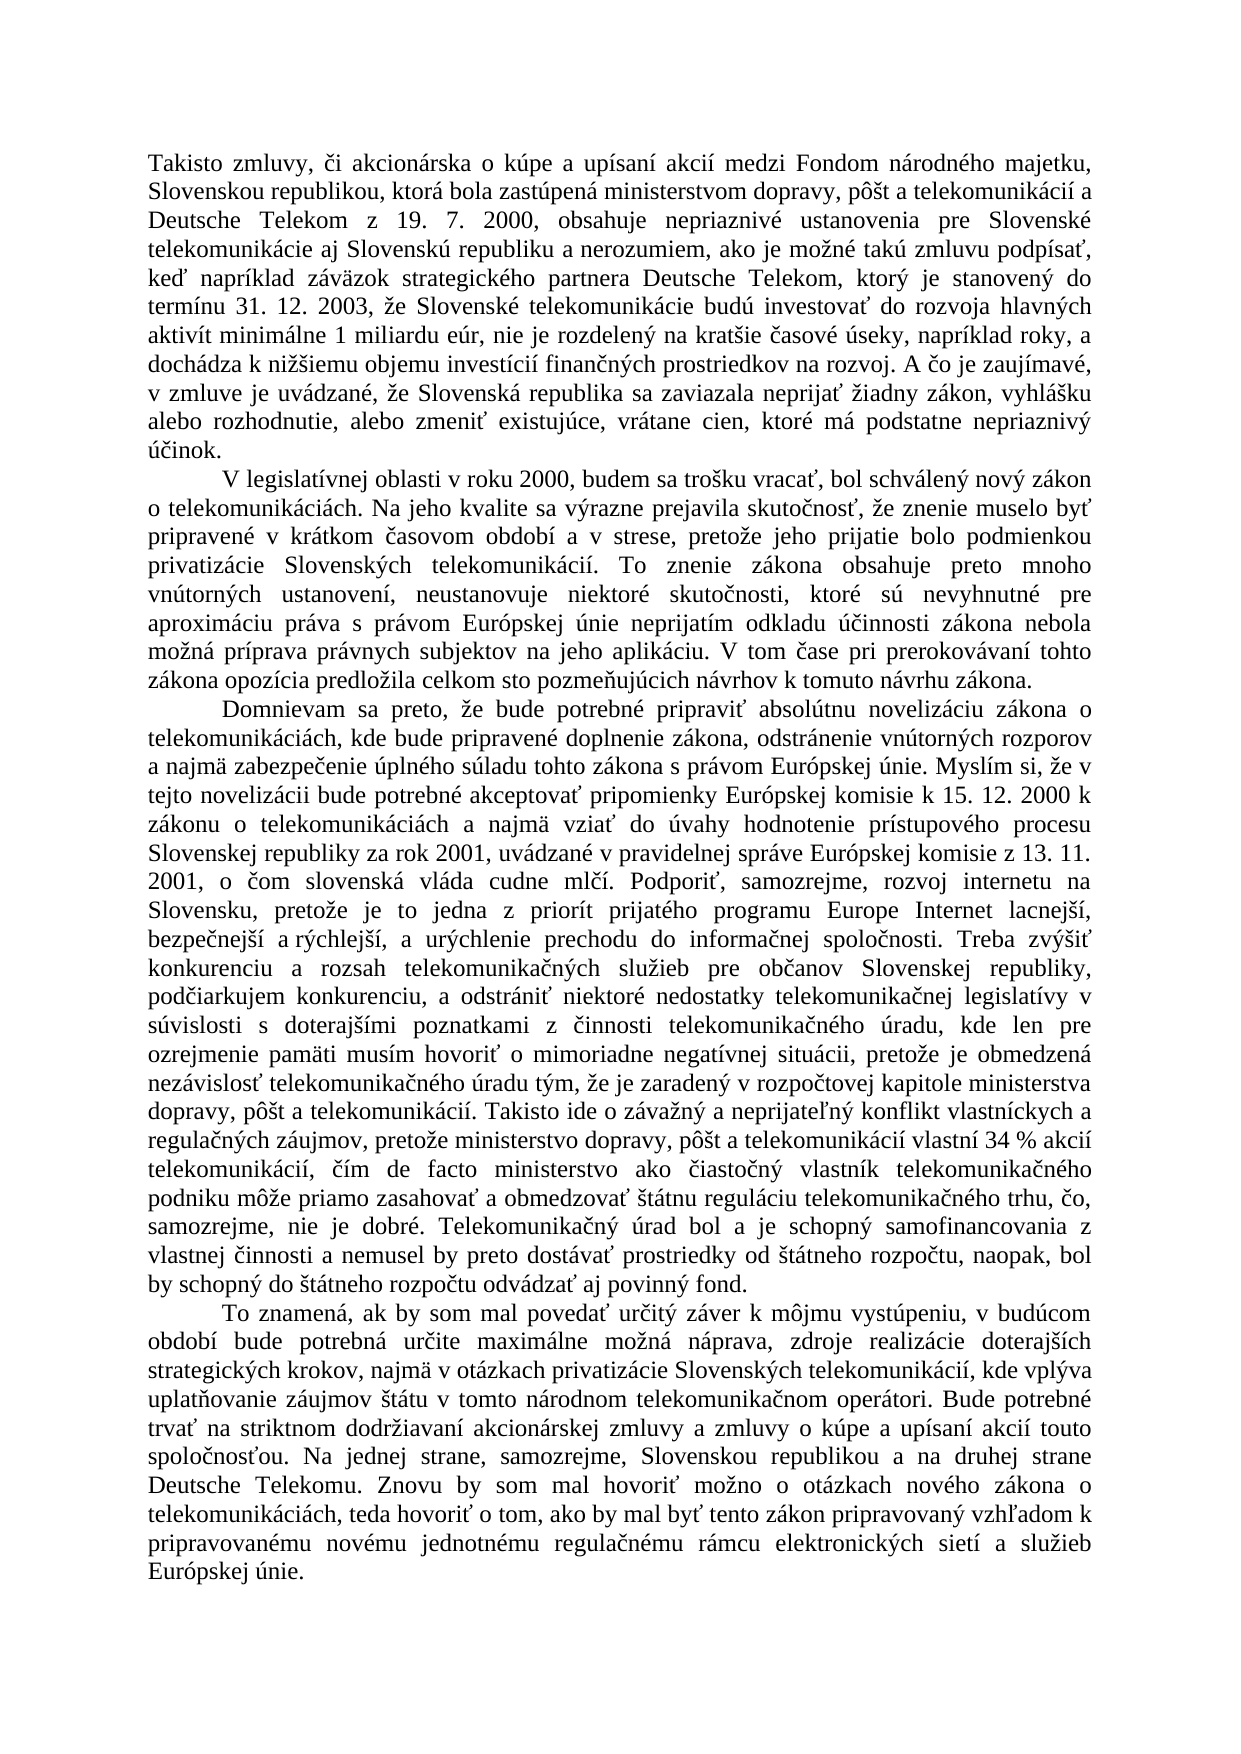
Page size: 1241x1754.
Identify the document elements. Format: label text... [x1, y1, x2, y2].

text To znamená, ak by som mal povedať určitý záver k môjmu vystúpeniu, v budúcom období bude potrebná určite maximálne možná náprava, zdroje realizácie doterajších strategických krokov, najmä v otázkach privatizácie Slovenských telekomunikácií, kde vplýva uplatňovanie záujmov štátu v tomto národnom telekomunikačnom operátori. Bude potrebné trvať na striktnom dodržiavaní akcionárskej zmluvy a zmluvy o kúpe a upísaní akcií touto spoločnosťou. Na jednej strane, samozrejme, Slovenskou republikou a na druhej strane Deutsche Telekomu. Znovu by som mal hovoriť možno o otázkach nového zákona o telekomunikáciách, teda hovoriť o tom, ako by mal byť tento zákon pripravovaný vzhľadom k pripravovanému novému jednotnému regulačnému rámcu elektronických sietí a služieb Európskej únie. [148, 1298, 1092, 1585]
text V legislatívnej oblasti v roku 2000, budem sa trošku vracať, bol schválený nový zákon o telekomunikáciách. Na jeho kvalite sa výrazne prejavila skutočnosť, že znenie muselo byť pripravené v krátkom časovom období a v strese, pretože jeho prijatie bolo podmienkou privatizácie Slovenských telekomunikácií. To znenie zákona obsahuje preto mnoho vnútorných ustanovení, neustanovuje niektoré skutočnosti, ktoré sú nevyhnutné pre aproximáciu práva s právom Európskej únie neprijatím odkladu účinnosti zákona nebola možná príprava právnych subjektov na jeho aplikáciu. V tom čase pri prerokovávaní tohto zákona opozícia predložila celkom sto pozmeňujúcich návrhov k tomuto návrhu zákona. [148, 464, 1092, 694]
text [148, 148, 1092, 464]
text Domnievam sa preto, že bude potrebné pripraviť absolútnu novelizáciu zákona o telekomunikáciách, kde bude pripravené doplnenie zákona, odstránenie vnútorných rozporov a najmä zabezpečenie úplného súladu tohto zákona s právom Európskej únie. Myslím si, že v tejto novelizácii bude potrebné akceptovať pripomienky Európskej komisie k 15. 12. 2000 k zákonu o telekomunikáciách a najmä vziať do úvahy hodnotenie prístupového procesu Slovenskej republiky za rok 2001, uvádzané v pravidelnej správe Európskej komisie z 13. 11. 2001, o čom slovenská vláda cudne mlčí. Podporiť, samozrejme, rozvoj internetu na Slovensku, pretože je to jedna z priorít prijatého programu Europe Internet lacnejší, bezpečnejší a rýchlejší, a urýchlenie prechodu do informačnej spoločnosti. Treba zvýšiť konkurenciu a rozsah telekomunikačných služieb pre občanov Slovenskej republiky, podčiarkujem konkurenciu, a odstrániť niektoré nedostatky telekomunikačnej legislatívy v súvislosti s doterajšími poznatkami z činnosti telekomunikačného úradu, kde len pre ozrejmenie pamäti musím hovoriť o mimoriadne negatívnej situácii, pretože je obmedzená nezávislosť telekomunikačného úradu tým, že je zaradený v rozpočtovej kapitole ministerstva dopravy, pôšt a telekomunikácií. Takisto ide o závažný a neprijateľný konflikt vlastníckych a regulačných záujmov, pretože ministerstvo dopravy, pôšt a telekomunikácií vlastní 34 % akcií telekomunikácií, čím de facto ministerstvo ako čiastočný vlastník telekomunikačného podniku môže priamo zasahovať a obmedzovať štátnu reguláciu telekomunikačného trhu, čo, samozrejme, nie je dobré. Telekomunikačný úrad bol a je schopný samofinancovania z vlastnej činnosti a nemusel by preto dostávať prostriedky od štátneho rozpočtu, naopak, bol by schopný do štátneho rozpočtu odvádzať aj povinný fond. [148, 694, 1092, 1298]
